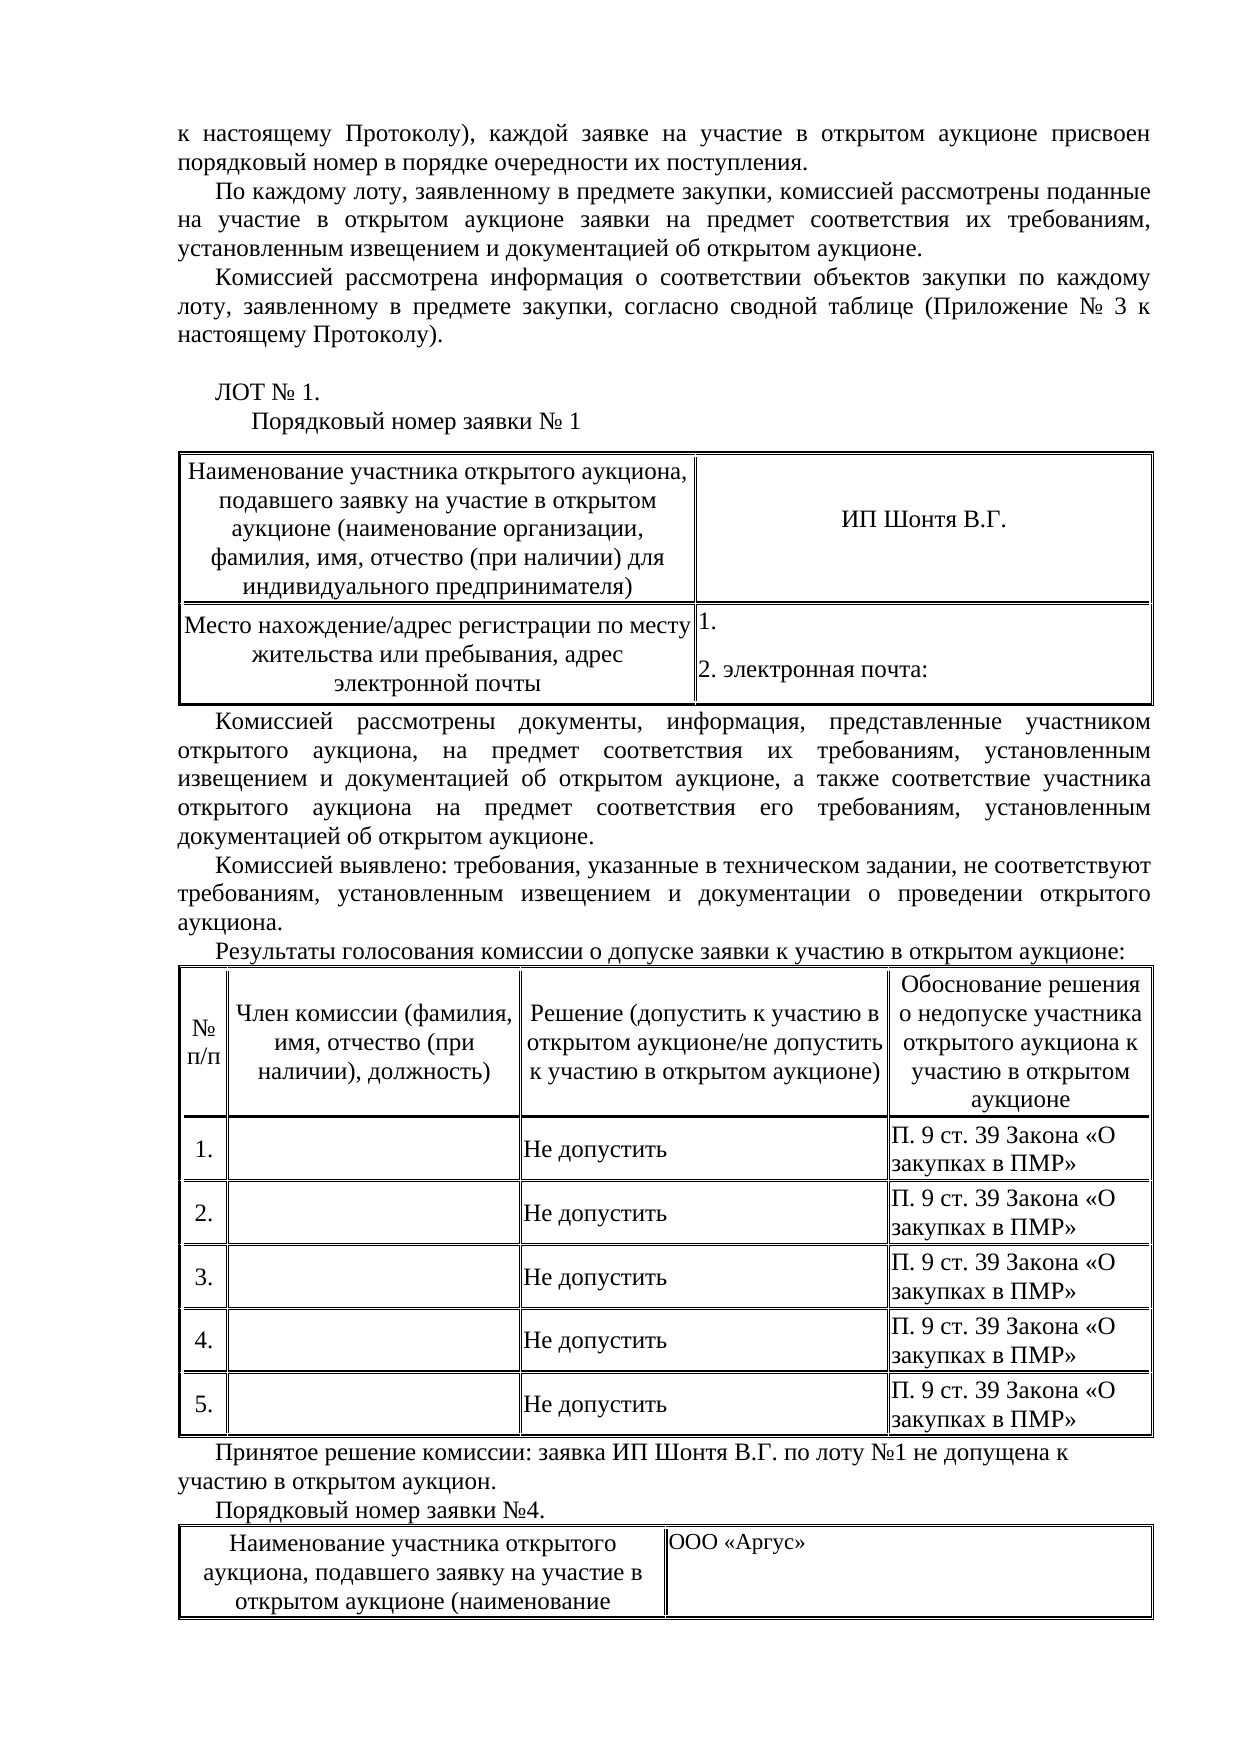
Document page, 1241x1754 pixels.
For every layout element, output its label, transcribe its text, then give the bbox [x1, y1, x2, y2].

text Порядковый номер заявки №4. [177, 1495, 1152, 1524]
table_cell Не допустить [521, 1374, 889, 1434]
table_cell Не допустить [522, 1182, 887, 1243]
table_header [180, 1525, 666, 1616]
table_header № п/п [181, 968, 228, 1115]
table_cell Не допустить [522, 1310, 887, 1370]
table_header Обоснование решения о недопуске участника открытого аукциона к участию в открытом аукционе [889, 968, 1151, 1115]
text Результаты голосования комиссии о допуске заявки к участию в открытом аукционе: [177, 936, 1152, 965]
table_cell [229, 1118, 519, 1179]
table_cell 5. [181, 1370, 228, 1434]
table_cell Не допустить [522, 1246, 887, 1306]
table_cell 1. [181, 1115, 226, 1179]
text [177, 118, 1152, 176]
text Комиссией рассмотрена информация о соответствии объектов закупки по каждому лоту, заявленному в предмете закупки, согласно сводной таблице (Приложение № 3 к настоящему Протоколу). [177, 262, 1152, 348]
table_cell 3. [180, 1243, 228, 1306]
table_cell П. 9 ст. 39 Закона «О закупках в ПМР» [889, 1243, 1152, 1306]
text Принятое решение комиссии: заявка ИП Шонтя В.Г. по лоту №1 не допущена к участию в открытом аукцион. [177, 1437, 1152, 1495]
table_cell П. 9 ст. 39 Закона «О закупках в ПМР» [890, 1115, 1151, 1179]
table_cell [229, 1246, 519, 1306]
table_header ИП Шонтя В.Г. [696, 455, 1151, 601]
text По каждому лоту, заявленному в предмете закупки, комиссией рассмотрены поданные на участие в открытом аукционе заявки на предмет соответствия их требованиям, установленным извещением и документацией об открытом аукционе. [177, 176, 1152, 262]
table_cell [228, 1374, 521, 1434]
table_cell П. 9 ст. 39 Закона «О закупках в ПМР» [889, 1370, 1151, 1434]
text Порядковый номер заявки № 1 [177, 406, 1152, 434]
text Комиссией рассмотрены документы, информация, представленные участником открытого аукциона, на предмет соответствия их требованиям, установленным извещением и документацией об открытом аукционе, а также соответствие участника открытого аукциона на предмет соответствия его требованиям, установленным документацией об открытом аукционе. [177, 706, 1152, 850]
table_cell П. 9 ст. 39 Закона «О закупках в ПМР» [890, 1306, 1151, 1370]
table_header Решение (допустить к участию в открытом аукционе/не допустить к участию в открытом аукционе) [521, 968, 889, 1115]
table_cell 2. [180, 1179, 228, 1243]
table_cell [229, 1182, 519, 1243]
table_cell Место нахождение/адрес регистрации по месту жительства или пребывания, адрес электронной почты [181, 601, 696, 703]
table_cell [229, 1310, 519, 1370]
text Комиссией выявлено: требования, указанные в техническом задании, не соответствуют требованиям, установленным извещением и документации о проведении открытого аукциона. [177, 850, 1152, 936]
table_cell П. 9 ст. 39 Закона «О закупках в ПМР» [889, 1179, 1152, 1243]
text ЛОТ № 1. [177, 377, 1152, 406]
table_cell 4. [181, 1306, 226, 1370]
table_header ООО «Аргус» [666, 1527, 1151, 1616]
table_header Член комиссии (фамилия, имя, отчество (при наличии), должность) [228, 968, 521, 1115]
table_cell Не допустить [522, 1118, 887, 1179]
table_cell 1. 2. электронная почта: [696, 601, 1151, 703]
